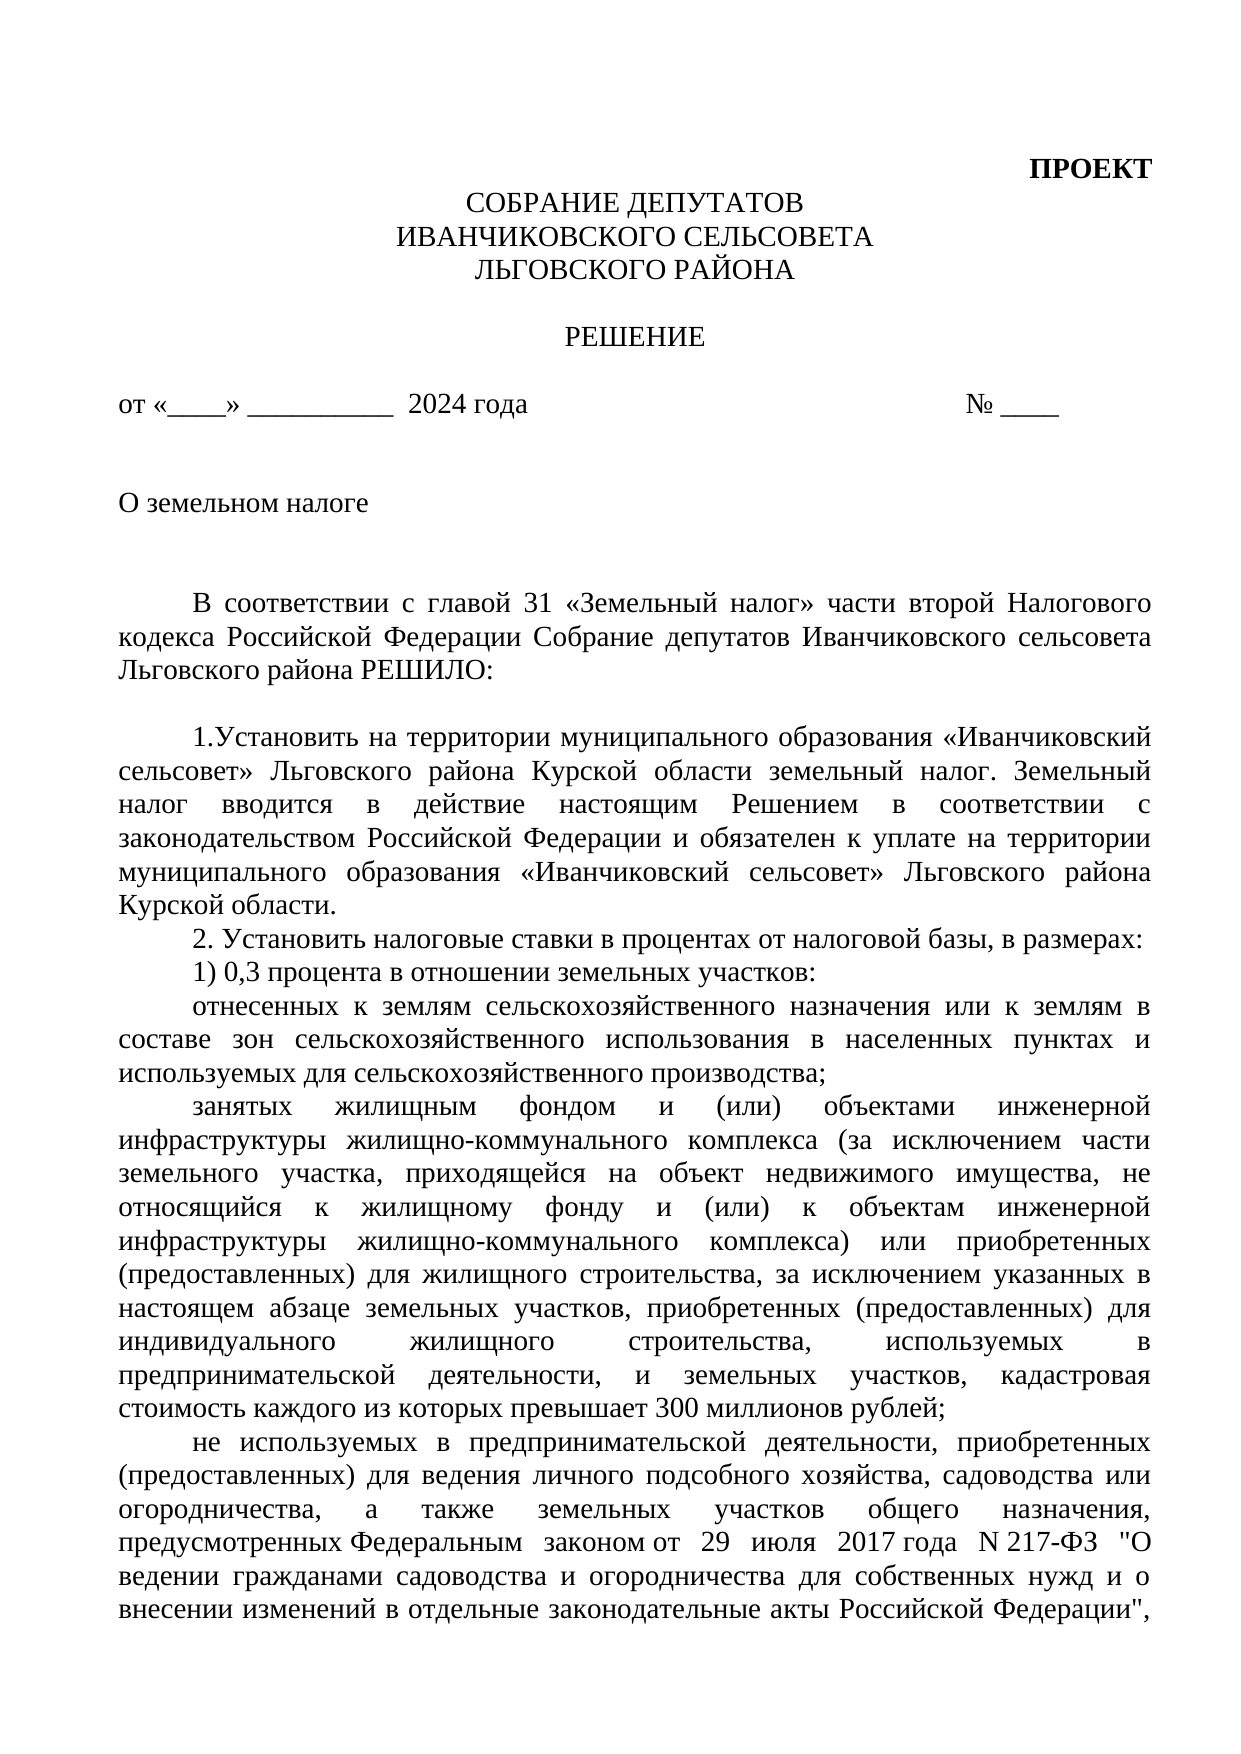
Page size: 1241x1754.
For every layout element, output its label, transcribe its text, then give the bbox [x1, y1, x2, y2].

text СОБРАНИЕ ДЕПУТАТОВ [118, 185, 1152, 219]
text 2. Установить налоговые ставки в процентах от налоговой базы, в размерах: [118, 921, 1152, 954]
text РЕШЕНИЕ [118, 319, 1152, 353]
text занятых жилищным фондом и (или) объектами инженерной инфраструктуры жилищно-коммунального комплекса (за исключением части земельного участка, приходящейся на объект недвижимого имущества, не относящийся к жилищному фонду и (или) к объектам инженерной инфраструктуры жилищно-коммунального комплекса) или приобретенных (предоставленных) для жилищного строительства, за исключением указанных в настоящем абзаце земельных участков, приобретенных (предоставленных) для индивидуального жилищного строительства, используемых в предпринимательской деятельности, и земельных участков, кадастровая стоимость каждого из которых превышает 300 миллионов рублей; [118, 1088, 1152, 1424]
text отнесенных к землям сельскохозяйственного назначения или к землям в составе зон сельскохозяйственного использования в населенных пунктах и используемых для сельскохозяйственного производства; [118, 988, 1152, 1088]
text О земельном налоге [118, 485, 1152, 518]
text В соответствии с главой 31 «Земельный налог» части второй Налогового кодекса Российской Федерации Собрание депутатов Иванчиковского сельсовета Льговского района РЕШИЛО: [118, 585, 1152, 686]
text от «____» __________ 2024 года № ____ [118, 386, 1152, 420]
text 1) 0,3 процента в отношении земельных участков: [118, 954, 1152, 988]
text ЛЬГОВСКОГО РАЙОНА [118, 252, 1152, 286]
text ИВАНЧИКОВСКОГО СЕЛЬСОВЕТА [118, 219, 1152, 252]
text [118, 1424, 1152, 1625]
text 1.Установить на территории муниципального образования «Иванчиковский сельсовет» Льговского района Курской области земельный налог. Земельный налог вводится в действие настоящим Решением в соответствии с законодательством Российской Федерации и обязателен к уплате на территории муниципального образования «Иванчиковский сельсовет» Льговского района Курской области. [118, 719, 1152, 921]
text ПРОЕКТ [118, 152, 1152, 185]
